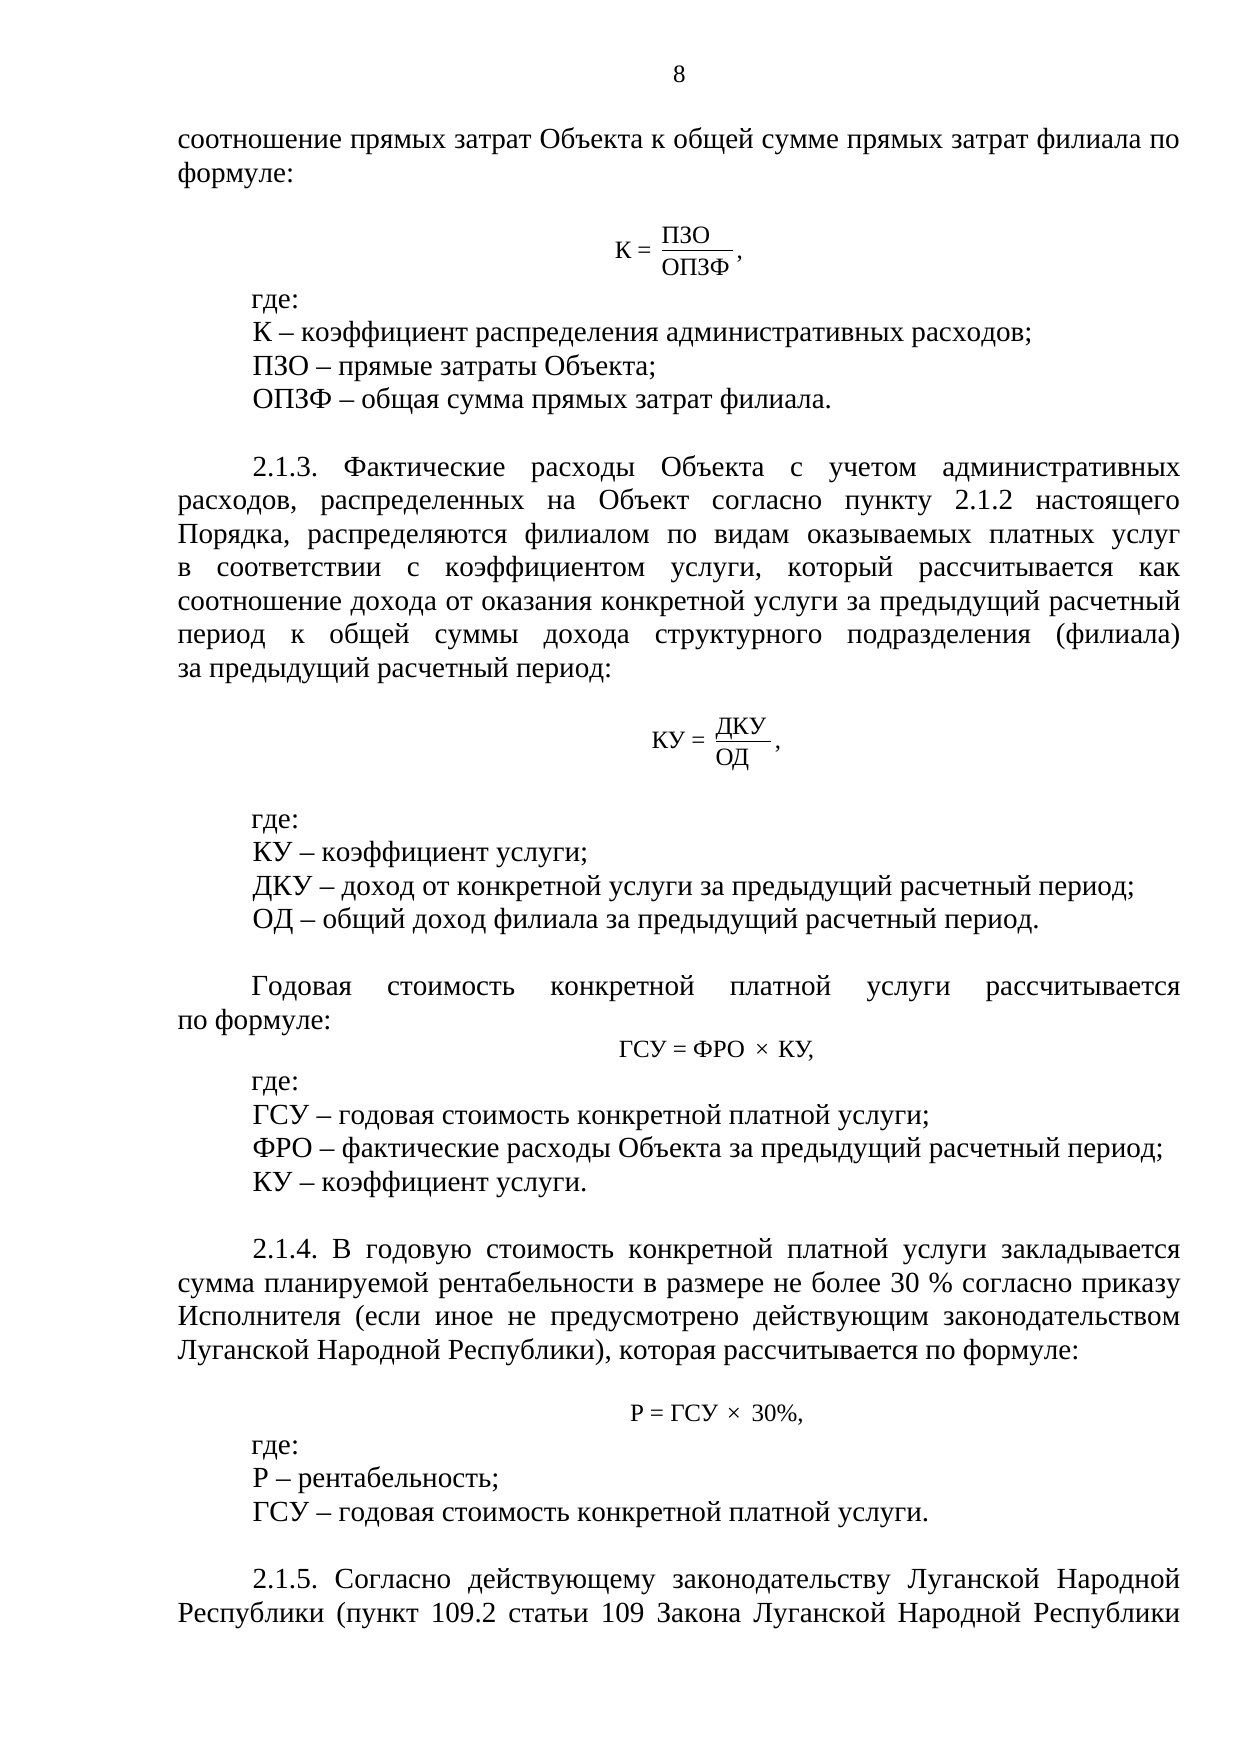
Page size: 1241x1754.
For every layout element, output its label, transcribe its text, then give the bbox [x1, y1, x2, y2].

text где: [177, 801, 1181, 834]
text ОД – общий доход филиала за предыдущий расчетный период. [177, 901, 1181, 935]
text где: [177, 1427, 1181, 1461]
text Р – рентабельность; [177, 1461, 1181, 1494]
text где: [177, 1063, 1181, 1097]
text КУ – коэффициент услуги. [177, 1164, 1181, 1198]
text ПЗО – прямые затраты Объекта; [177, 348, 1181, 382]
text ГСУ – годовая стоимость конкретной платной услуги; [177, 1097, 1181, 1131]
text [177, 121, 1181, 188]
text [177, 1561, 1181, 1628]
text ГСУ – годовая стоимость конкретной платной услуги. [177, 1494, 1181, 1528]
text ДКУ – доход от конкретной услуги за предыдущий расчетный период; [177, 868, 1181, 901]
text Годовая стоимость конкретной платной услуги рассчитывается по формуле: [177, 968, 1181, 1036]
text 2.1.3. Фактические расходы Объекта с учетом административных расходов, распределенных на Объект согласно пункту 2.1.2 настоящего Порядка, распределяются филиалом по видам оказываемых платных услуг в соответствии с коэффициентом услуги, который рассчитывается как соотношение дохода от оказания конкретной услуги за предыдущий расчетный период к общей суммы дохода структурного подразделения (филиала) за предыдущий расчетный период: [177, 449, 1181, 683]
text 2.1.4. В годовую стоимость конкретной платной услуги закладывается сумма планируемой рентабельности в размере не более 30 % согласно приказу Исполнителя (если иное не предусмотрено действующим законодательством Луганской Народной Республики), которая рассчитывается по формуле: [177, 1231, 1181, 1365]
text КУ – коэффициент услуги; [177, 834, 1181, 868]
text ОПЗФ – общая сумма прямых затрат филиала. [177, 382, 1181, 415]
text ФРО – фактические расходы Объекта за предыдущий расчетный период; [177, 1131, 1181, 1164]
text К – коэффициент распределения административных расходов; [177, 314, 1181, 348]
text где: [251, 281, 1181, 314]
